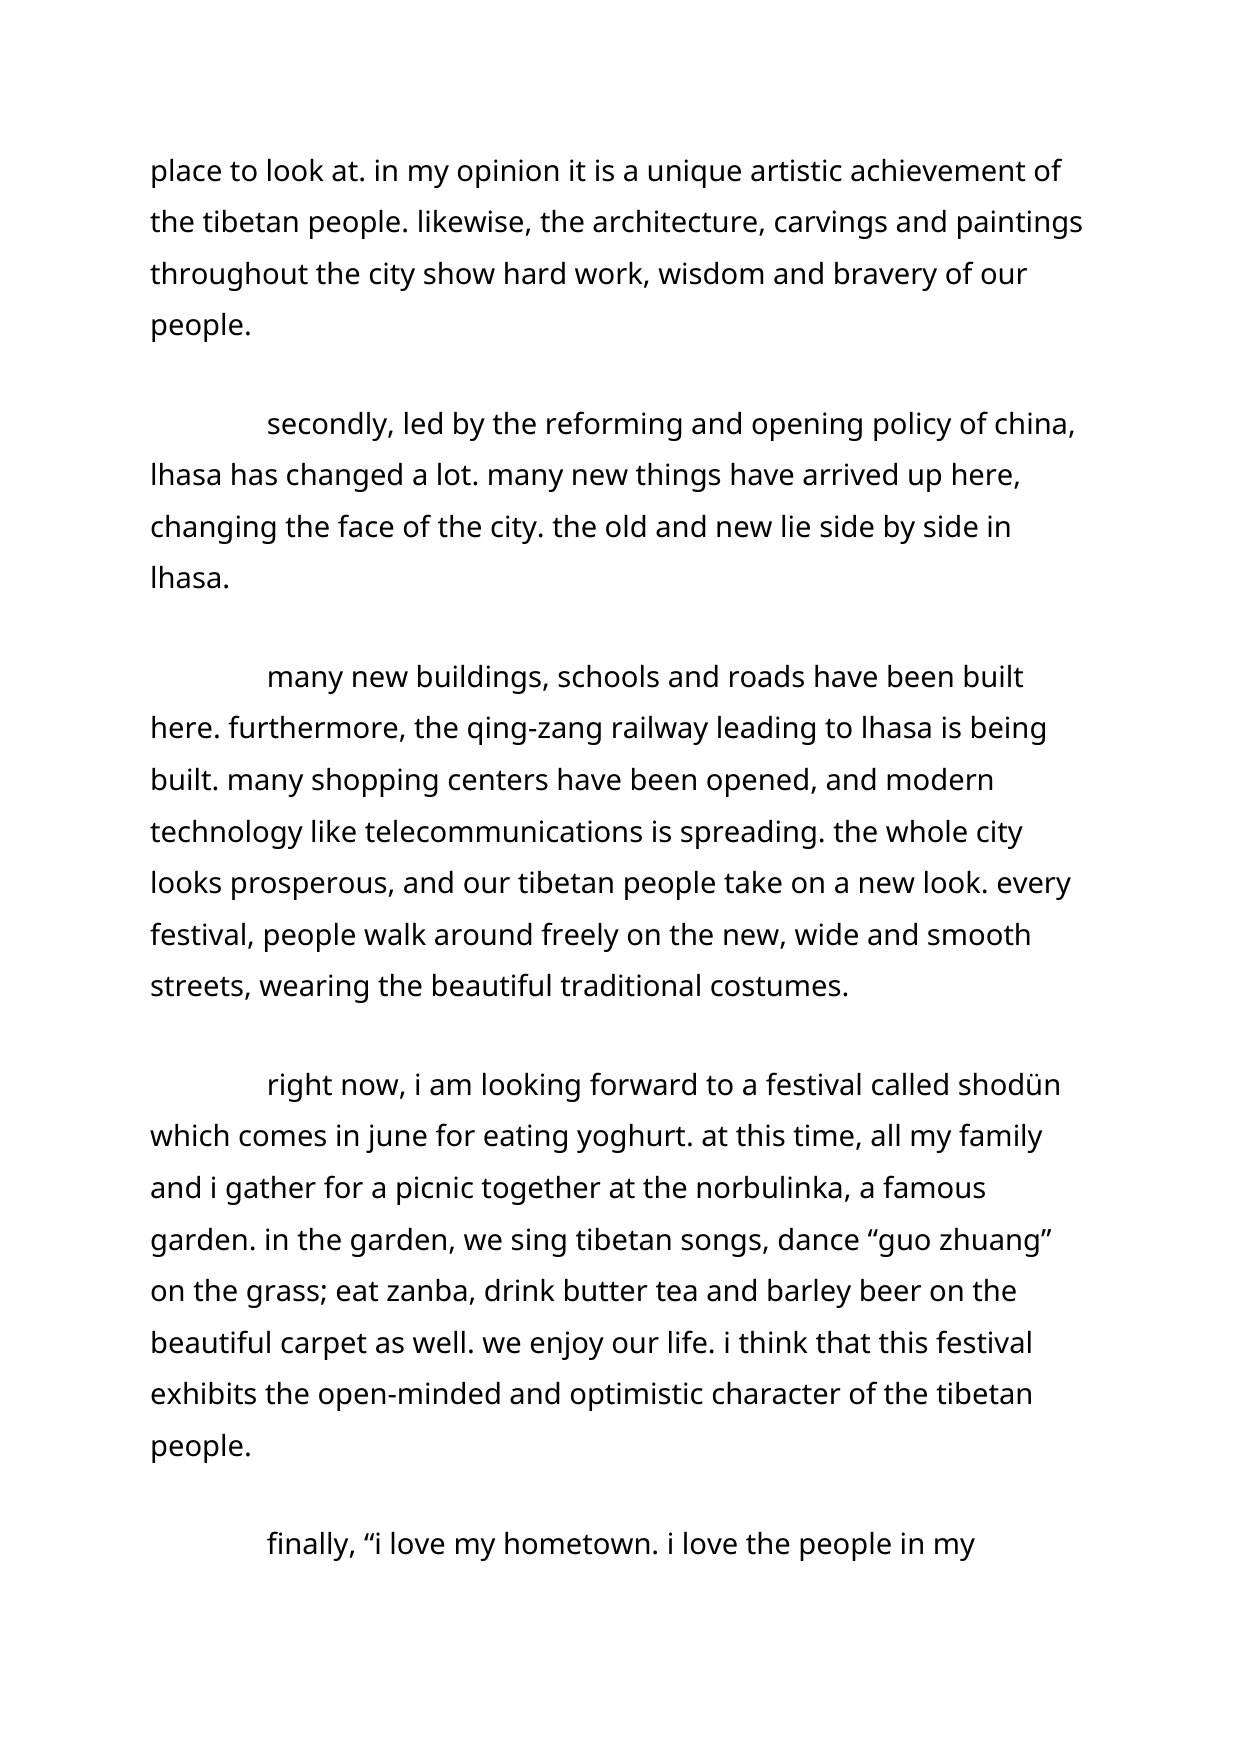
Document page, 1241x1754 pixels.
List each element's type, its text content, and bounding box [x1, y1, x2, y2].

text many new buildings, schools and roads have been built here. furthermore, the qing-zang railway leading to lhasa is being built. many shopping centers have been opened, and modern technology like telecommunications is spreading. the whole city looks prosperous, and our tibetan people take on a new look. every festival, people walk around freely on the new, wide and smooth streets, wearing the beautiful traditional costumes. [150, 656, 1090, 1005]
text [150, 150, 1090, 344]
text secondly, led by the reforming and opening policy of china, lhasa has changed a lot. many new things have arrived up here, changing the face of the city. the old and new lie side by side in lhasa. [150, 403, 1090, 597]
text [150, 1523, 1090, 1563]
text right now, i am looking forward to a festival called shodün which comes in june for eating yoghurt. at this time, all my family and i gather for a picnic together at the norbulinka, a famous garden. in the garden, we sing tibetan songs, dance “guo zhuang” on the grass; eat zanba, drink butter tea and barley beer on the beautiful carpet as well. we enjoy our life. i think that this festival exhibits the open-minded and optimistic character of the tibetan people. [150, 1064, 1090, 1465]
